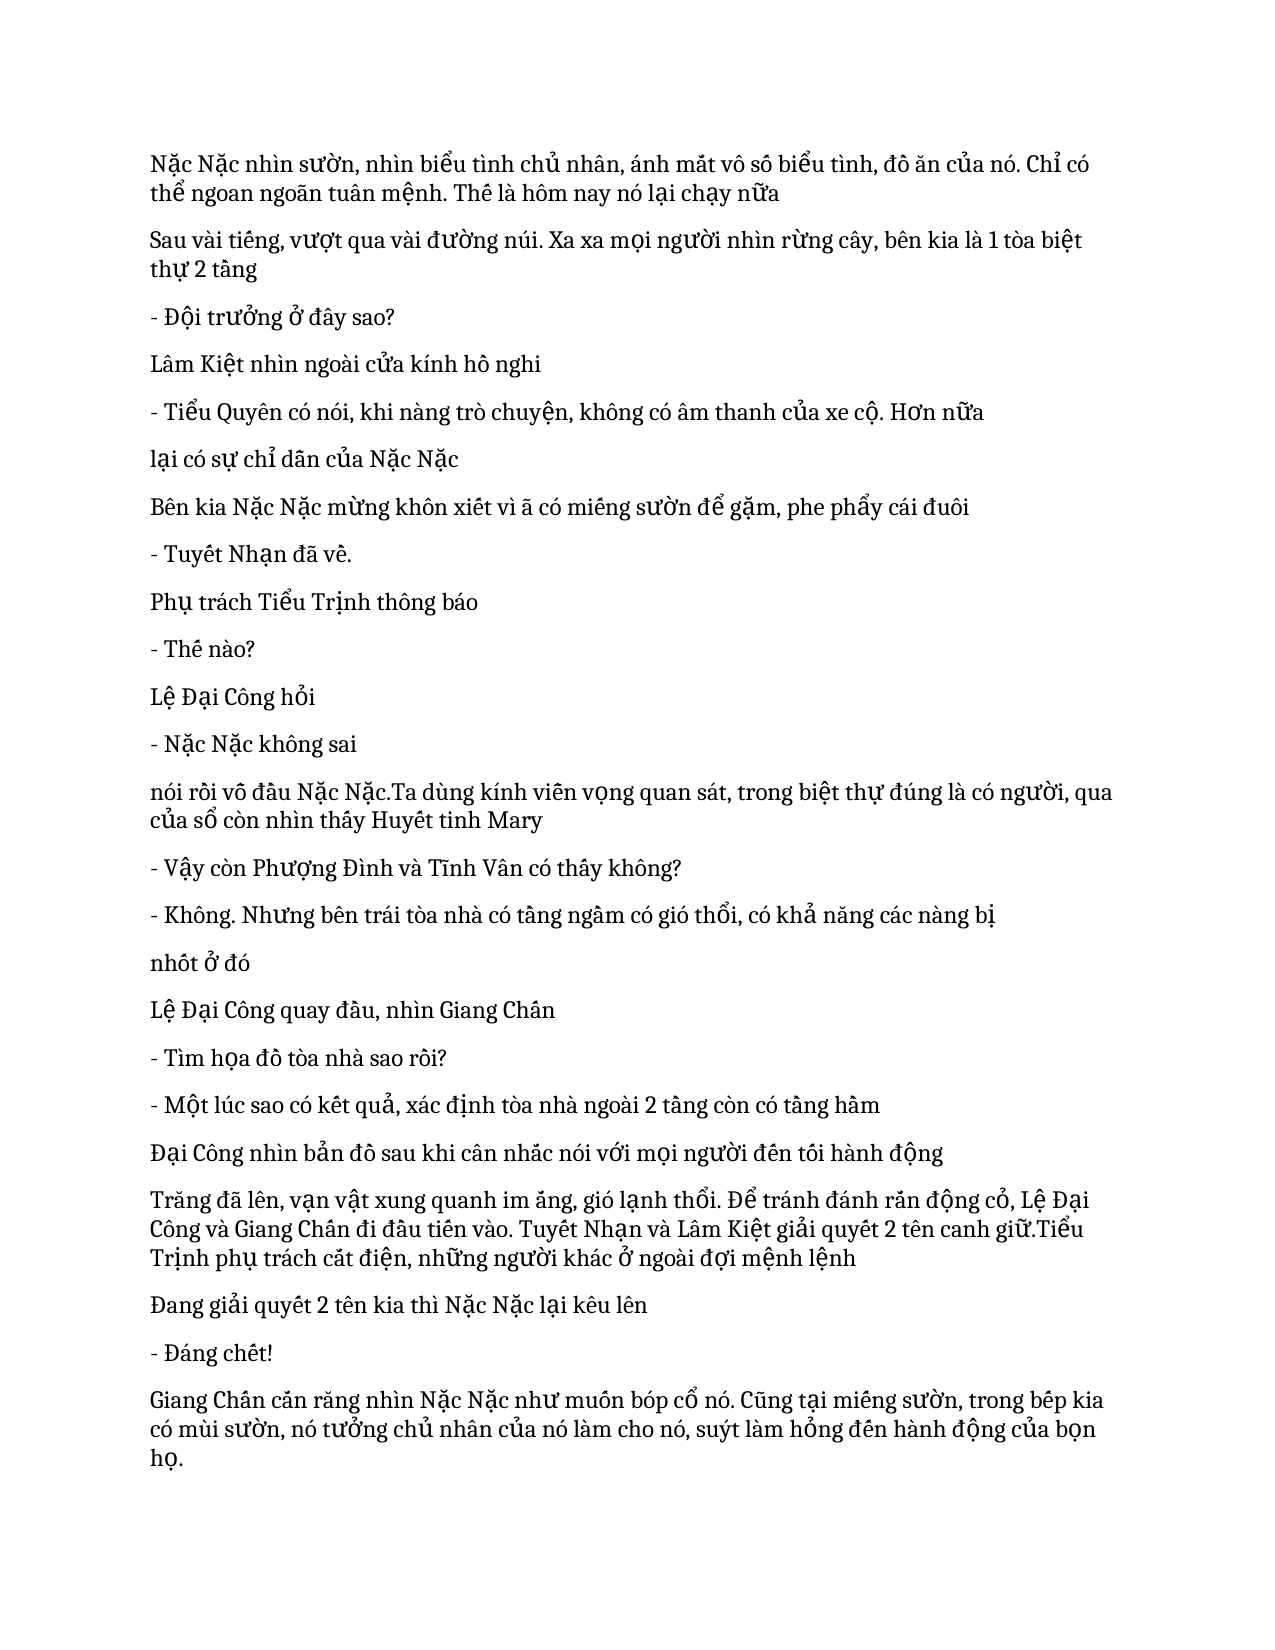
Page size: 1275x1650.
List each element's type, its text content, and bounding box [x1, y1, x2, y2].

text - Đáng chết! [150, 1339, 1125, 1367]
text nói rồi vỗ đầu Nặc Nặc.Ta dùng kính viễn vọng quan sát, trong biệt thự đúng là có người, qua của sổ còn nhìn thấy Huyết tinh Mary [150, 777, 1125, 835]
text - Tìm họa đồ tòa nhà sao rồi? [150, 1044, 1125, 1072]
text Bên kia Nặc Nặc mừng khôn xiết vì ã có miếng sườn để gặm, phe phẩy cái đuôi [150, 492, 1125, 521]
text Sau vài tiếng, vượt qua vài đường núi. Xa xa mọi người nhìn rừng cây, bên kia là 1 tòa biệt thự 2 tầng [150, 226, 1125, 284]
text - Nặc Nặc không sai [150, 730, 1125, 759]
text Lâm Kiệt nhìn ngoài cửa kính hồ nghi [150, 350, 1125, 379]
text Phụ trách Tiểu Trịnh thông báo [150, 587, 1125, 616]
text Trăng đã lên, vạn vật xung quanh im ắng, gió lạnh thổi. Để tránh đánh rắn động cỏ, Lệ Đại Công và Giang Chấn đi đầu tiến vào. Tuyết Nhạn và Lâm Kiệt giải quyết 2 tên canh giữ.Tiểu Trịnh phụ trách cắt điện, những người khác ở ngoài đợi mệnh lệnh [150, 1186, 1125, 1272]
text - Không. Nhưng bên trái tòa nhà có tầng ngầm có gió thổi, có khả năng các nàng bị [150, 901, 1125, 930]
text Nặc Nặc nhìn sườn, nhìn biểu tình chủ nhân, ánh mắt vô số biểu tình, đồ ăn của nó. Chỉ có thể ngoan ngoãn tuân mệnh. Thế là hôm nay nó lại chạy nữa [150, 150, 1125, 207]
text Đang giải quyết 2 tên kia thì Nặc Nặc lại kêu lên [150, 1291, 1125, 1320]
text - Đội trưởng ở đây sao? [150, 302, 1125, 331]
text - Một lúc sao có kết quả, xác định tòa nhà ngoài 2 tầng còn có tầng hầm [150, 1091, 1125, 1120]
text nhốt ở đó [150, 949, 1125, 977]
text - Vậy còn Phượng Đình và Tĩnh Vân có thấy không? [150, 854, 1125, 882]
text Giang Chấn cắn răng nhìn Nặc Nặc như muốn bóp cổ nó. Cũng tại miếng sườn, trong bếp kia có mùi sườn, nó tưởng chủ nhân của nó làm cho nó, suýt làm hỏng đến hành động của bọn họ. [150, 1386, 1125, 1472]
text Đại Công nhìn bản đồ sau khi cân nhắc nói với mọi người đến tối hành động [150, 1139, 1125, 1167]
text lại có sự chỉ dẫn của Nặc Nặc [150, 445, 1125, 474]
text - Thế nào? [150, 635, 1125, 664]
text Lệ Đại Công quay đầu, nhìn Giang Chấn [150, 996, 1125, 1025]
text - Tiểu Quyên có nói, khi nàng trò chuyện, không có âm thanh của xe cộ. Hơn nữa [150, 397, 1125, 426]
text - Tuyết Nhạn đã về. [150, 540, 1125, 569]
text Lệ Đại Công hỏi [150, 682, 1125, 711]
